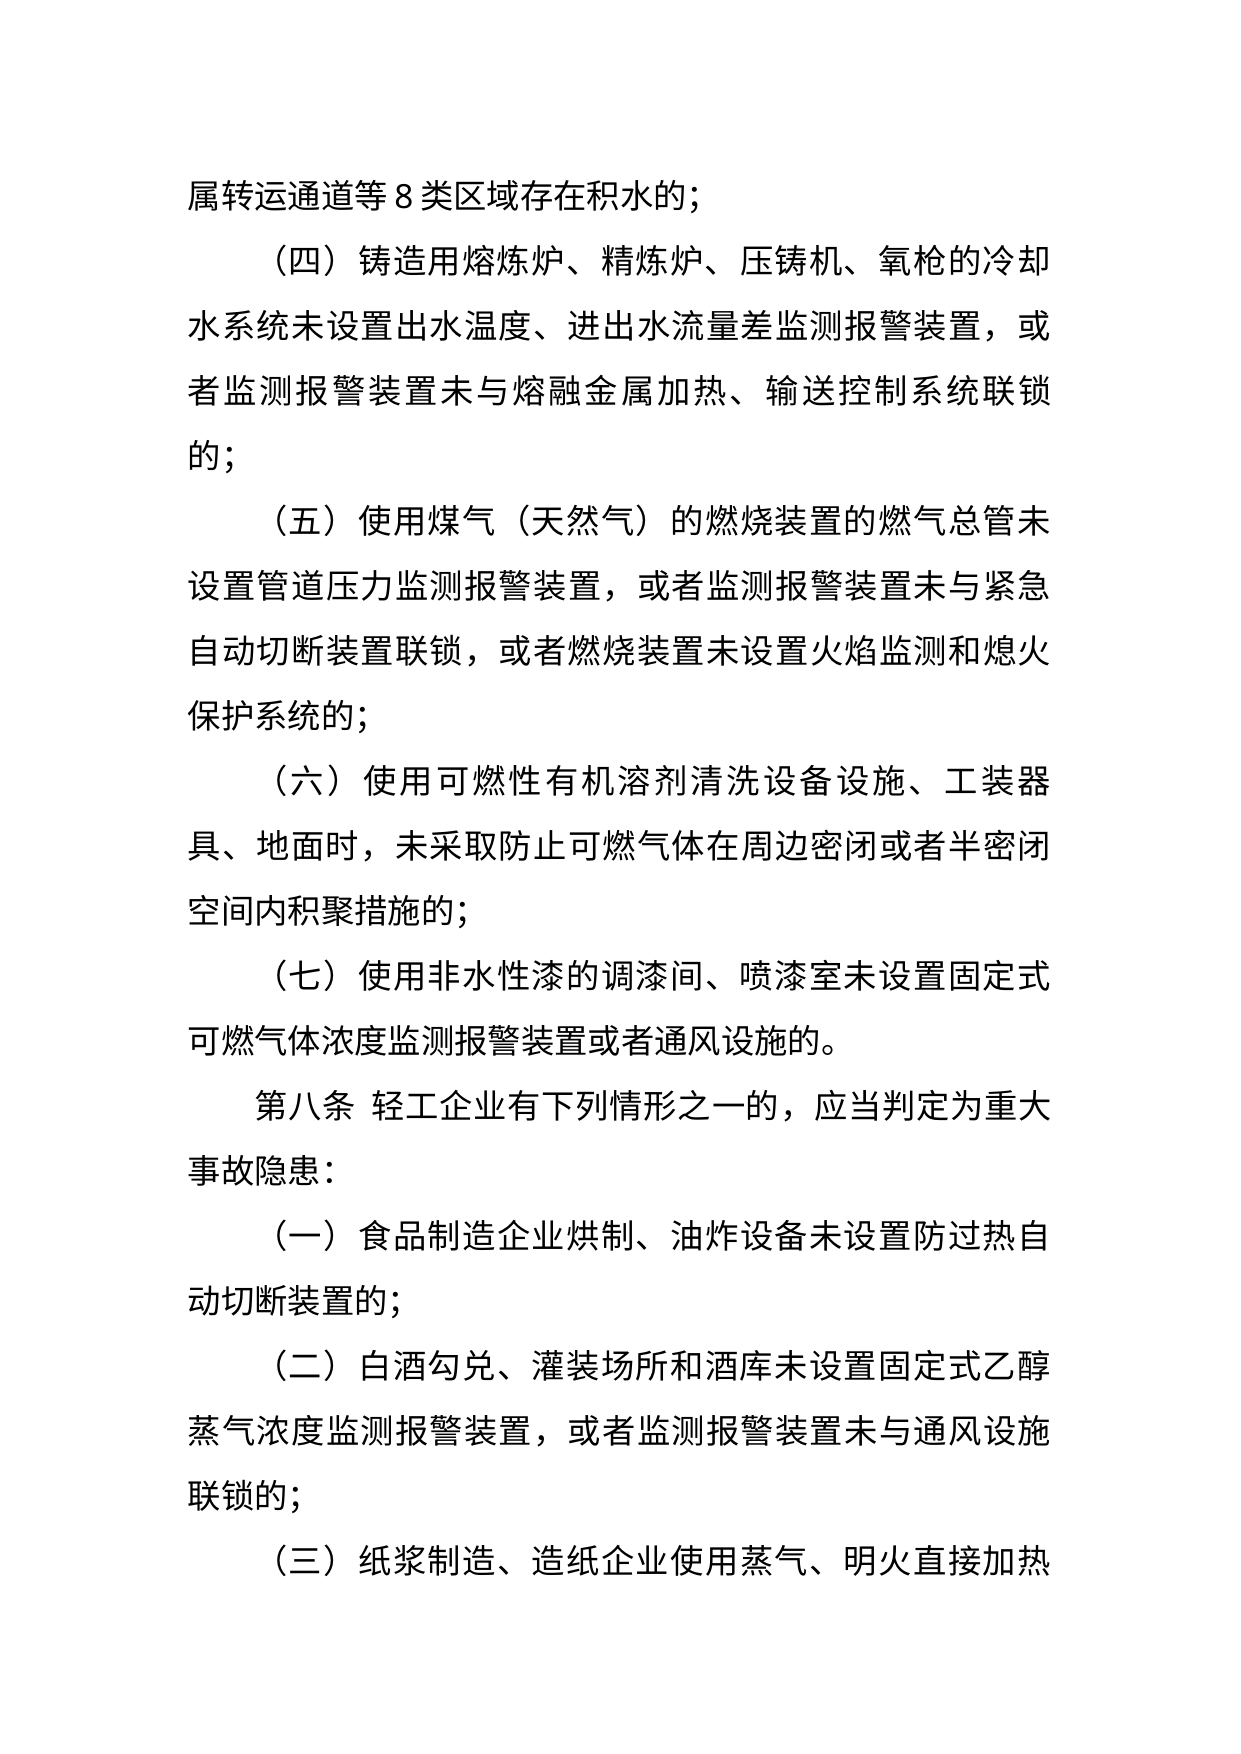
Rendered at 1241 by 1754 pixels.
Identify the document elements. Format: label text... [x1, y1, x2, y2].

text （二）白酒勾兑、灌装场所和酒库未设置固定式乙醇蒸气浓度监测报警装置，或者监测报警装置未与通风设施联锁的； [187, 1332, 1053, 1527]
text （七）使用非水性漆的调漆间、喷漆室未设置固定式可燃气体浓度监测报警装置或者通风设施的。 [187, 942, 1053, 1072]
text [187, 162, 1053, 227]
text （四）铸造用熔炼炉、精炼炉、压铸机、氧枪的冷却水系统未设置出水温度、进出水流量差监测报警装置，或者监测报警装置未与熔融金属加热、输送控制系统联锁的； [187, 227, 1053, 487]
text 第八条 轻工企业有下列情形之一的，应当判定为重大事故隐患： [187, 1072, 1053, 1202]
text （一）食品制造企业烘制、油炸设备未设置防过热自动切断装置的； [187, 1202, 1053, 1332]
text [187, 1527, 1053, 1592]
text （六）使用可燃性有机溶剂清洗设备设施、工装器具、地面时，未采取防止可燃气体在周边密闭或者半密闭空间内积聚措施的； [187, 747, 1053, 942]
text （五）使用煤气（天然气）的燃烧装置的燃气总管未设置管道压力监测报警装置，或者监测报警装置未与紧急自动切断装置联锁，或者燃烧装置未设置火焰监测和熄火保护系统的； [187, 487, 1053, 747]
